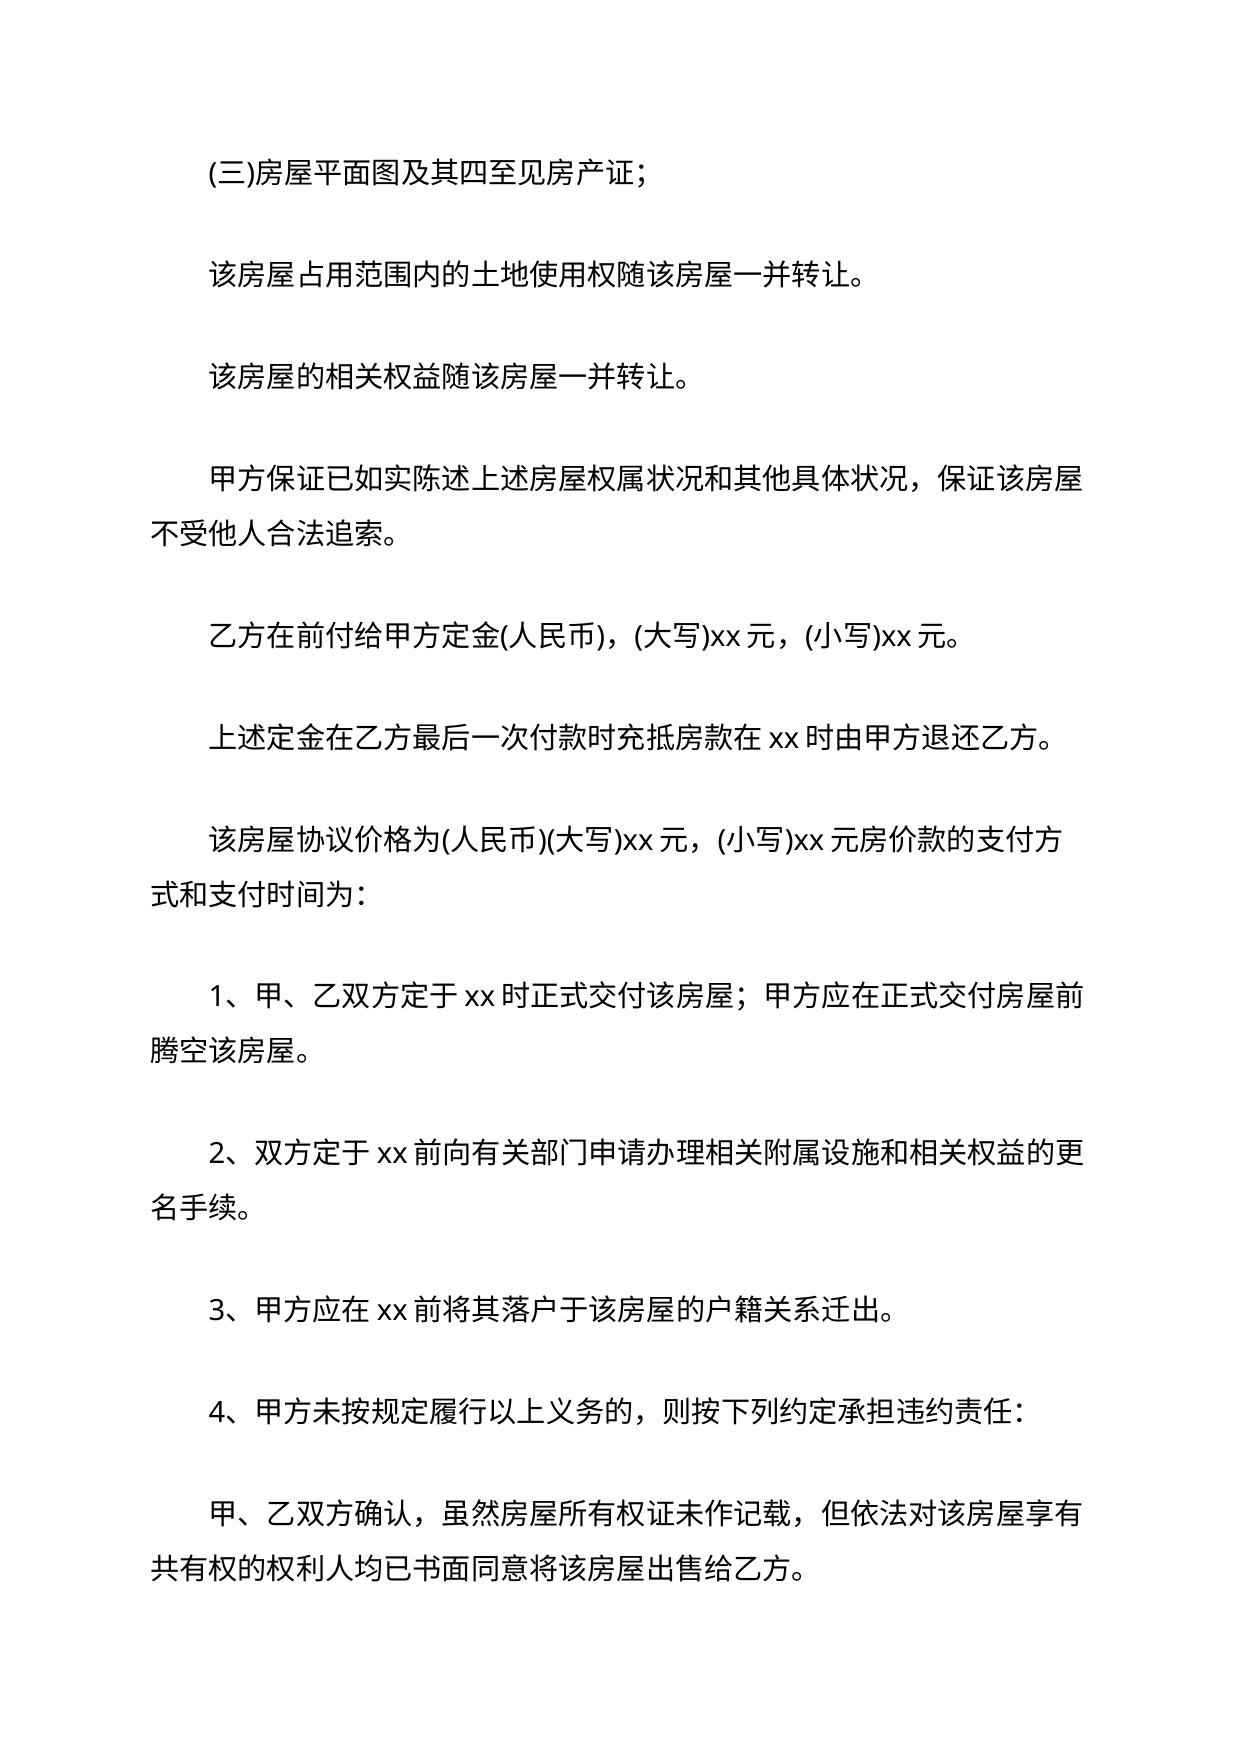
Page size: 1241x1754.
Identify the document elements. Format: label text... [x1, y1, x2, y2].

text (三)房屋平面图及其四至见房产证； [150, 150, 1090, 192]
text 该房屋的相关权益随该房屋一并转让。 [150, 354, 1090, 396]
text 2、双方定于xx前向有关部门申请办理相关附属设施和相关权益的更名手续。 [150, 1130, 1090, 1227]
text 甲、乙双方确认，虽然房屋所有权证未作记载，但依法对该房屋享有共有权的权利人均已书面同意将该房屋出售给乙方。 [150, 1490, 1090, 1588]
text 上述定金在乙方最后一次付款时充抵房款在xx时由甲方退还乙方。 [150, 714, 1090, 757]
text 1、甲、乙双方定于xx时正式交付该房屋；甲方应在正式交付房屋前腾空该房屋。 [150, 973, 1090, 1070]
text 3、甲方应在xx前将其落户于该房屋的户籍关系迁出。 [150, 1286, 1090, 1329]
text 乙方在前付给甲方定金(人民币)，(大写)xx元，(小写)xx元。 [150, 612, 1090, 654]
text 甲方保证已如实陈述上述房屋权属状况和其他具体状况，保证该房屋不受他人合法追索。 [150, 456, 1090, 553]
text 该房屋协议价格为(人民币)(大写)xx元，(小写)xx元房价款的支付方式和支付时间为： [150, 816, 1090, 913]
text 该房屋占用范围内的土地使用权随该房屋一并转让。 [150, 252, 1090, 294]
text 4、甲方未按规定履行以上义务的，则按下列约定承担违约责任： [150, 1388, 1090, 1431]
